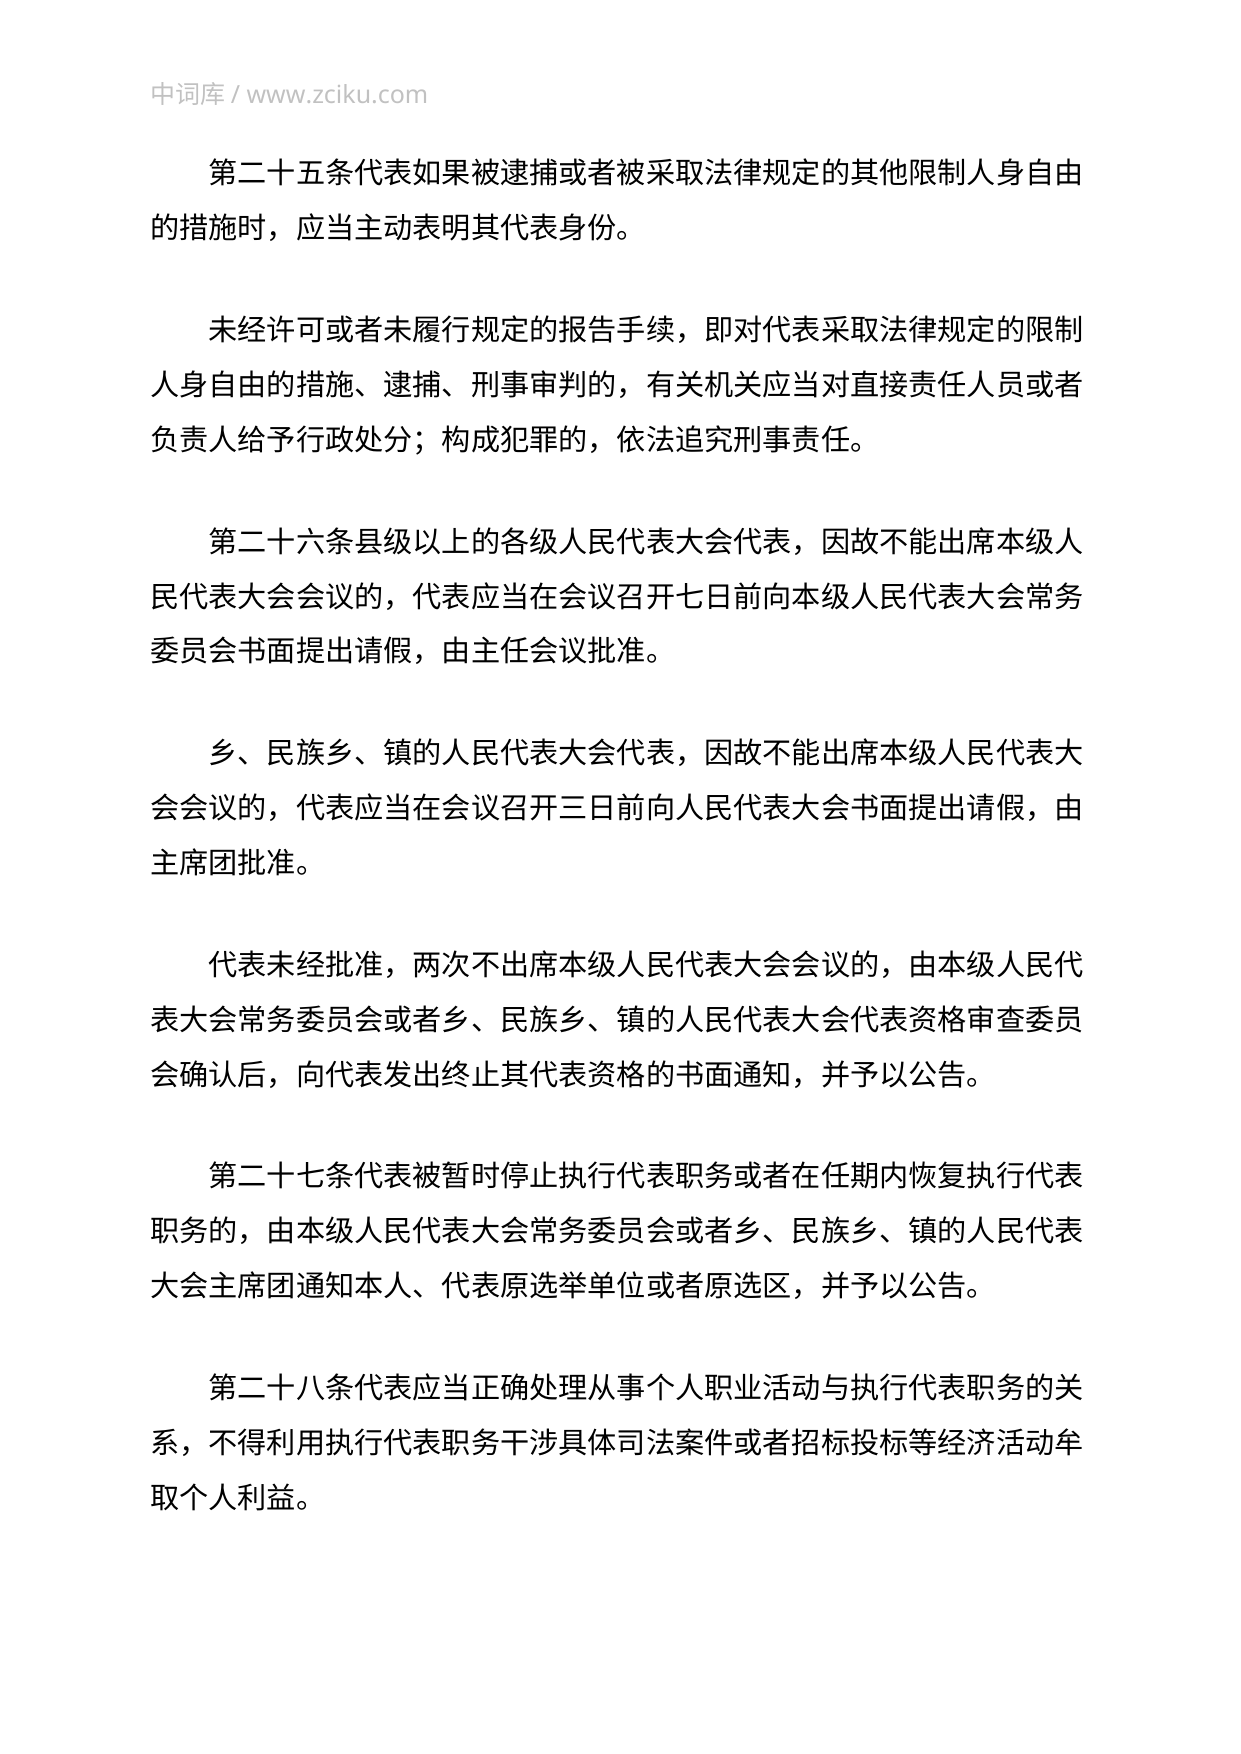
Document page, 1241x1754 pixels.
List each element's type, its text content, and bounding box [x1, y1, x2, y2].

text 乡、民族乡、镇的人民代表大会代表，因故不能出席本级人民代表大会会议的，代表应当在会议召开三日前向人民代表大会书面提出请假，由主席团批准。 [150, 730, 1090, 882]
text 第二十七条代表被暂时停止执行代表职务或者在任期内恢复执行代表职务的，由本级人民代表大会常务委员会或者乡、民族乡、镇的人民代表大会主席团通知本人、代表原选举单位或者原选区，并予以公告。 [150, 1153, 1090, 1305]
text 第二十八条代表应当正确处理从事个人职业活动与执行代表职务的关系，不得利用执行代表职务干涉具体司法案件或者招标投标等经济活动牟取个人利益。 [150, 1364, 1090, 1517]
text 第二十六条县级以上的各级人民代表大会代表，因故不能出席本级人民代表大会会议的，代表应当在会议召开七日前向本级人民代表大会常务委员会书面提出请假，由主任会议批准。 [150, 518, 1090, 670]
text 未经许可或者未履行规定的报告手续，即对代表采取法律规定的限制人身自由的措施、逮捕、刑事审判的，有关机关应当对直接责任人员或者负责人给予行政处分；构成犯罪的，依法追究刑事责任。 [150, 307, 1090, 459]
text 代表未经批准，两次不出席本级人民代表大会会议的，由本级人民代表大会常务委员会或者乡、民族乡、镇的人民代表大会代表资格审查委员会确认后，向代表发出终止其代表资格的书面通知，并予以公告。 [150, 941, 1090, 1093]
text 第二十五条代表如果被逮捕或者被采取法律规定的其他限制人身自由的措施时，应当主动表明其代表身份。 [150, 150, 1090, 247]
